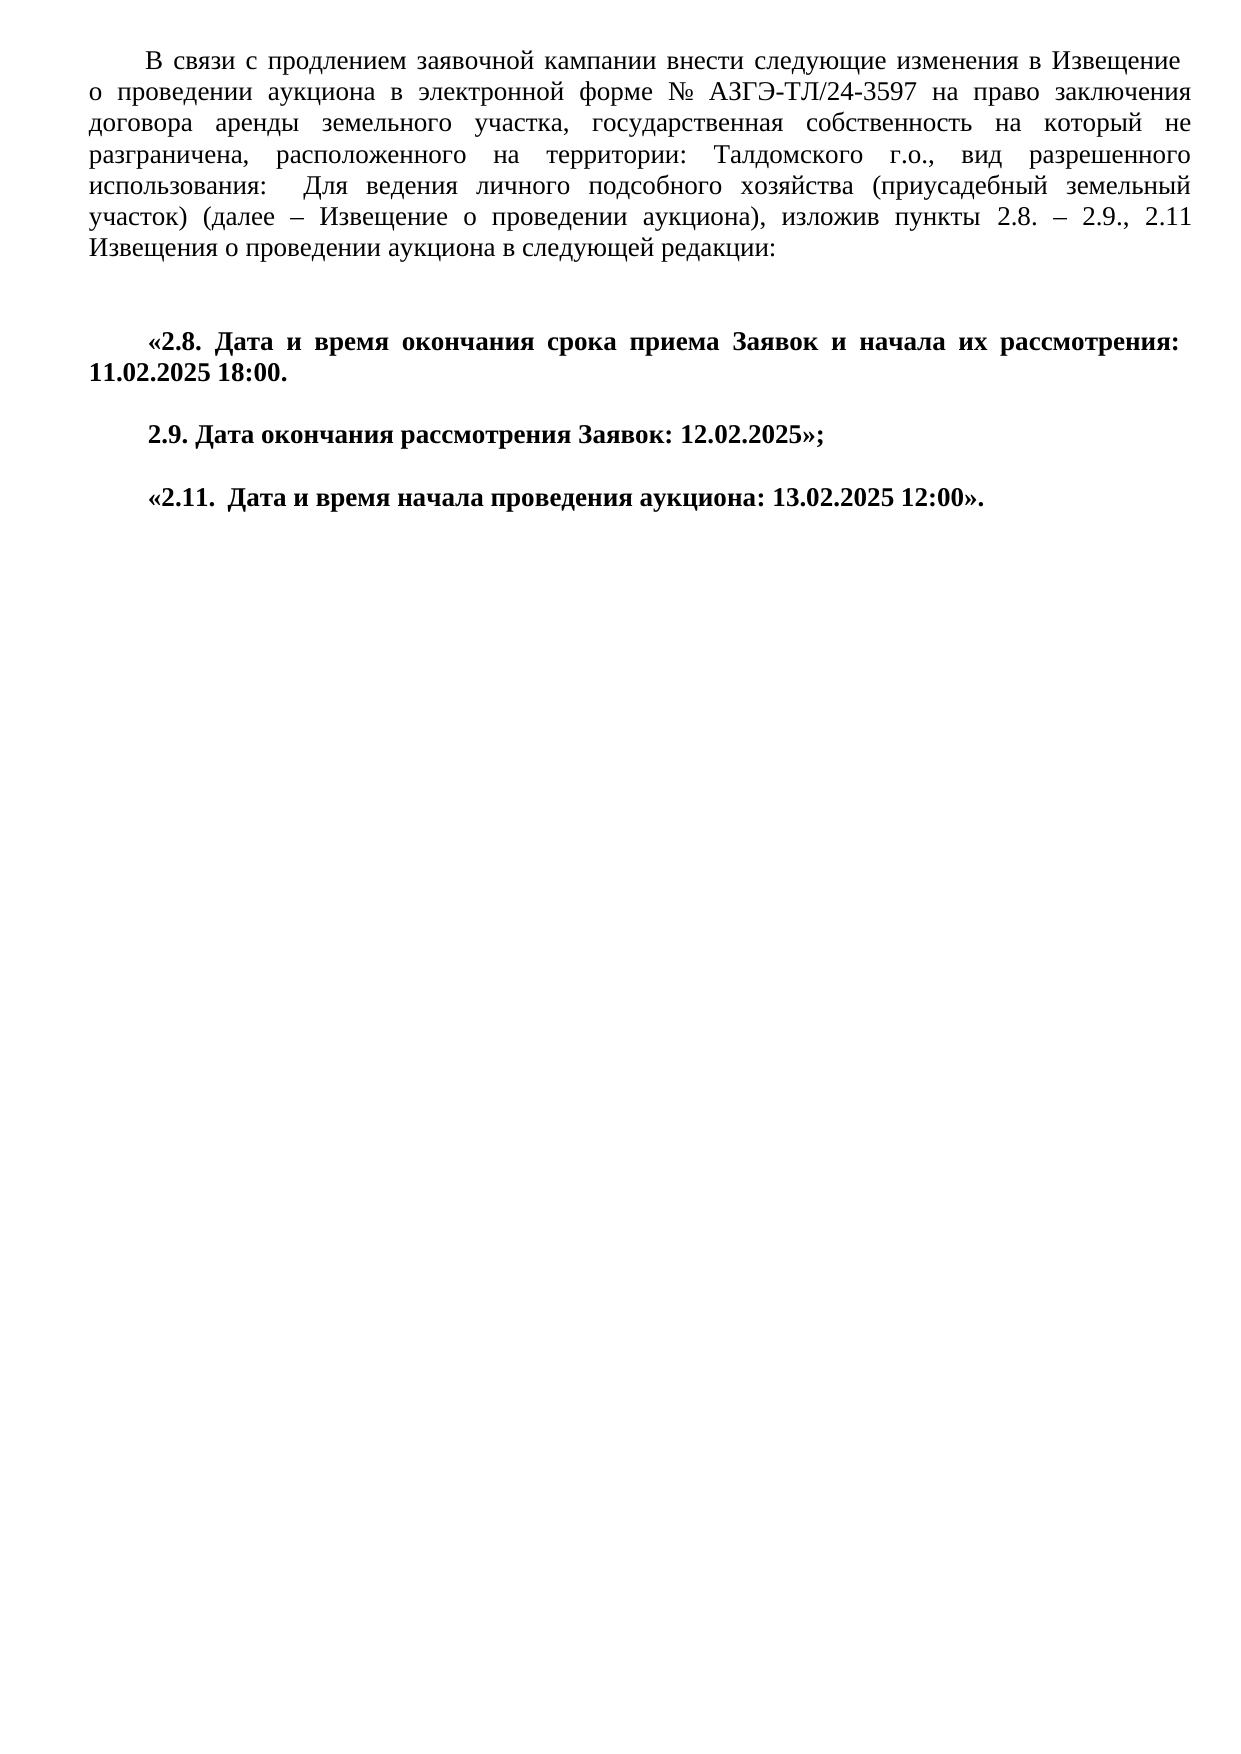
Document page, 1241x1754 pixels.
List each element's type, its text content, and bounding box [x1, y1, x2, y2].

subtitle «2.8. Дата и время окончания срока приема Заявок и начала их рассмотрения: 11.02.2025 18:00. [89, 324, 1181, 387]
text В связи с продлением заявочной кампании внести следующие изменения в Извещение о проведении аукциона в электронной форме № АЗГЭ-ТЛ/24-3597 на право заключения договора аренды земельного участка, государственная собственность на который не разграничена, расположенного на территории: Талдомского г.о., вид разрешенного использования: Для ведения личного подсобного хозяйства (приусадебный земельный участок) (далее – Извещение о проведении аукциона), изложив пункты 2.8. – 2.9., 2.11 Извещения о проведении аукциона в следующей редакции: [89, 44, 1192, 262]
subtitle «2.11. Дата и время начала проведения аукциона: 13.02.2025 12:00». [89, 482, 1180, 513]
text 2.9. Дата окончания рассмотрения Заявок: 12.02.2025»; [89, 418, 1192, 449]
